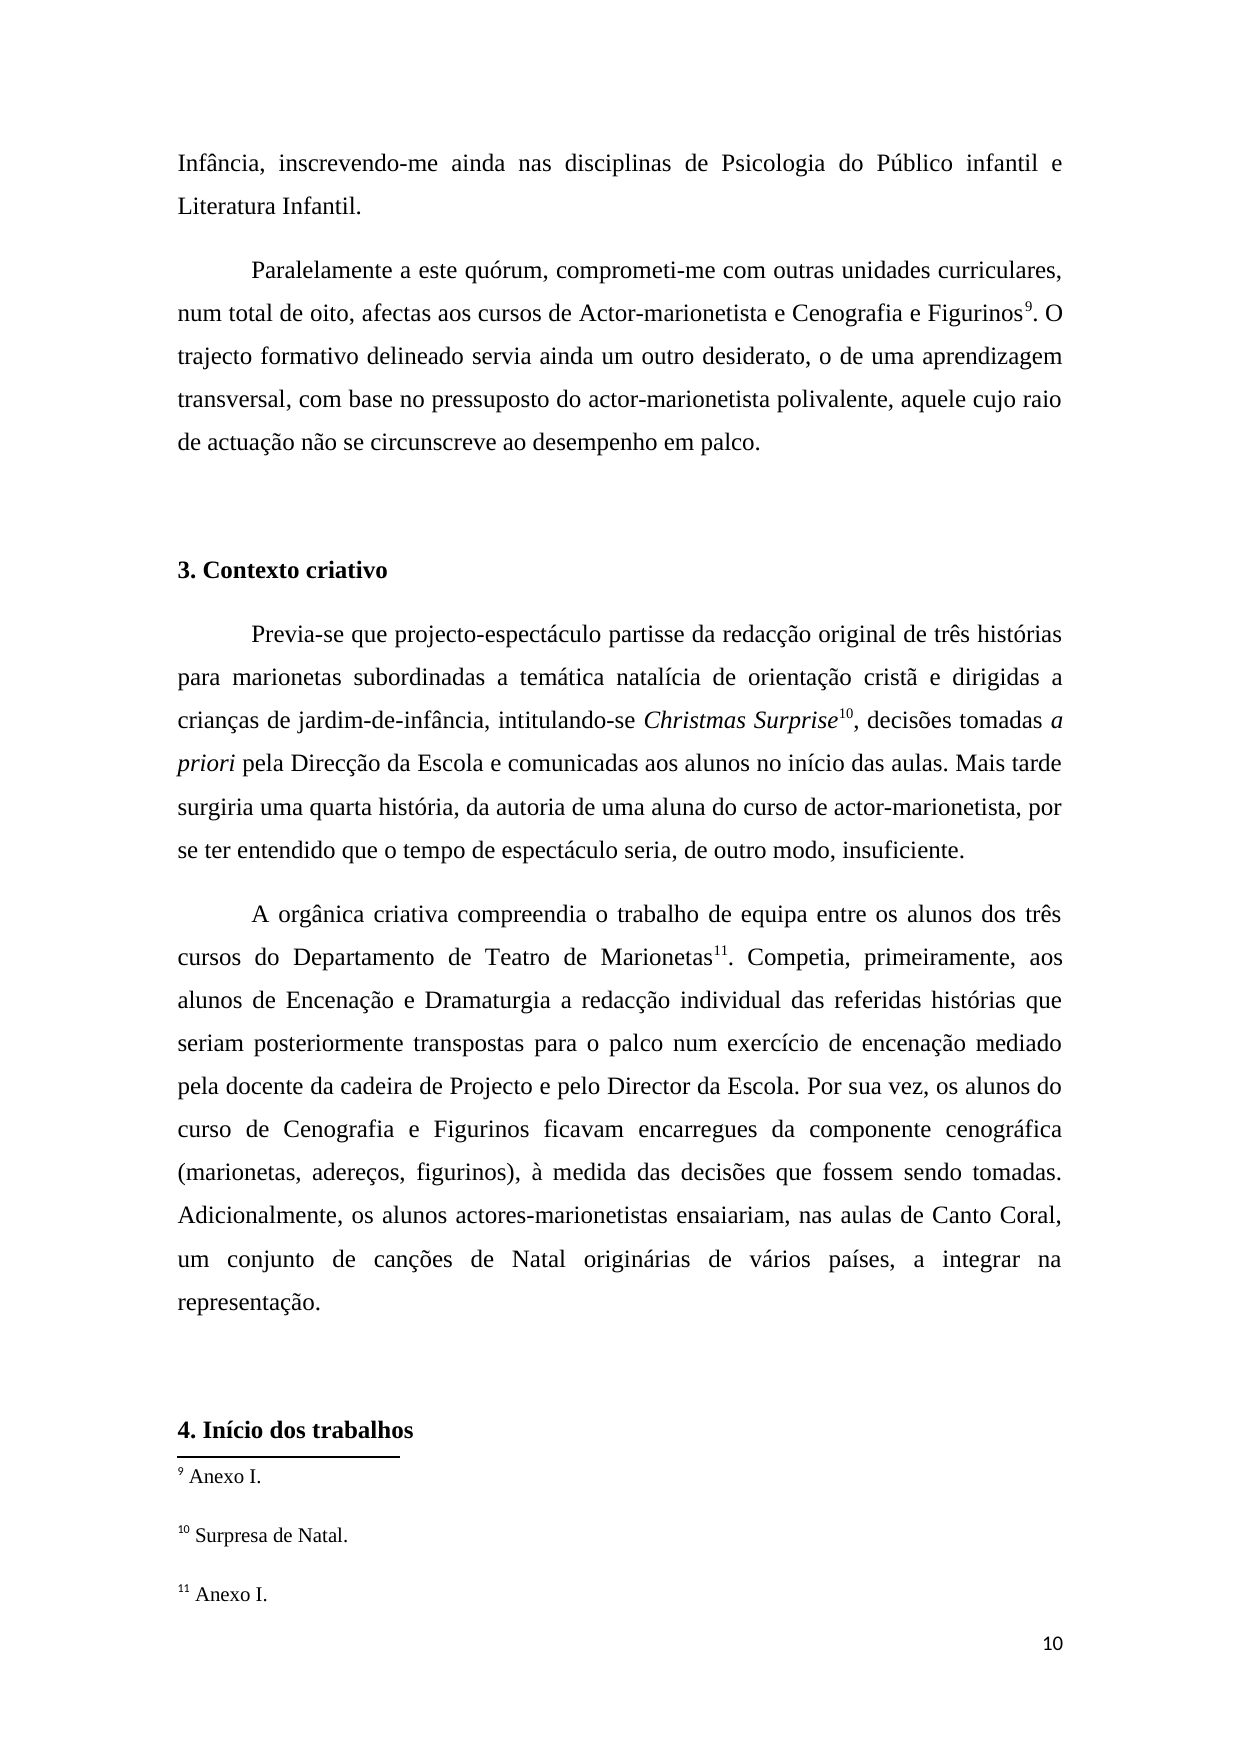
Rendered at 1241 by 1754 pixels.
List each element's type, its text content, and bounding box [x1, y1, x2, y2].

text 3. Contexto criativo [177, 555, 1063, 584]
text 4. Início dos trabalhos [177, 1415, 1063, 1443]
text A orgânica criativa compreendia o trabalho de equipa entre os alunos dos três cursos do Departamento de Teatro de Marionetas. Competia, primeiramente, aos alunos de Encenação e Dramaturgia a redacção individual das referidas histórias que seriam posteriormente transpostas para o palco num exercício de encenação mediado pela docente da cadeira de Projecto e pelo Director da Escola. Por sua vez, os alunos do curso de Cenografia e Figurinos ficavam encarregues da componente cenográfica (marionetas, adereços, figurinos), à medida das decisões que fossem sendo tomadas. Adicionalmente, os alunos actores-marionetistas ensaiariam, nas aulas de Canto Coral, um conjunto de canções de Natal originárias de vários países, a integrar na representação. [177, 899, 1063, 1316]
text Previa-se que projecto-espectáculo partisse da redacção original de três histórias para marionetas subordinadas a temática natalícia de orientação cristã e dirigidas a crianças de jardim-de-infância, intitulando-se Christmas Surprise, decisões tomadas a priori pela Direcção da Escola e comunicadas aos alunos no início das aulas. Mais tarde surgiria uma quarta história, da autoria de uma aluna do curso de actor-marionetista, por se ter entendido que o tempo de espectáculo seria, de outro modo, insuficiente. [177, 619, 1063, 863]
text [177, 148, 1063, 219]
text Paralelamente a este quórum, comprometi-me com outras unidades curriculares, num total de oito, afectas aos cursos de Actor-marionetista e Cenografia e Figurinos. O trajecto formativo delineado servia ainda um outro desiderato, o de uma aprendizagem transversal, com base no pressuposto do actor-marionetista polivalente, aquele cujo raio de actuação não se circunscreve ao desempenho em palco. [177, 255, 1063, 456]
